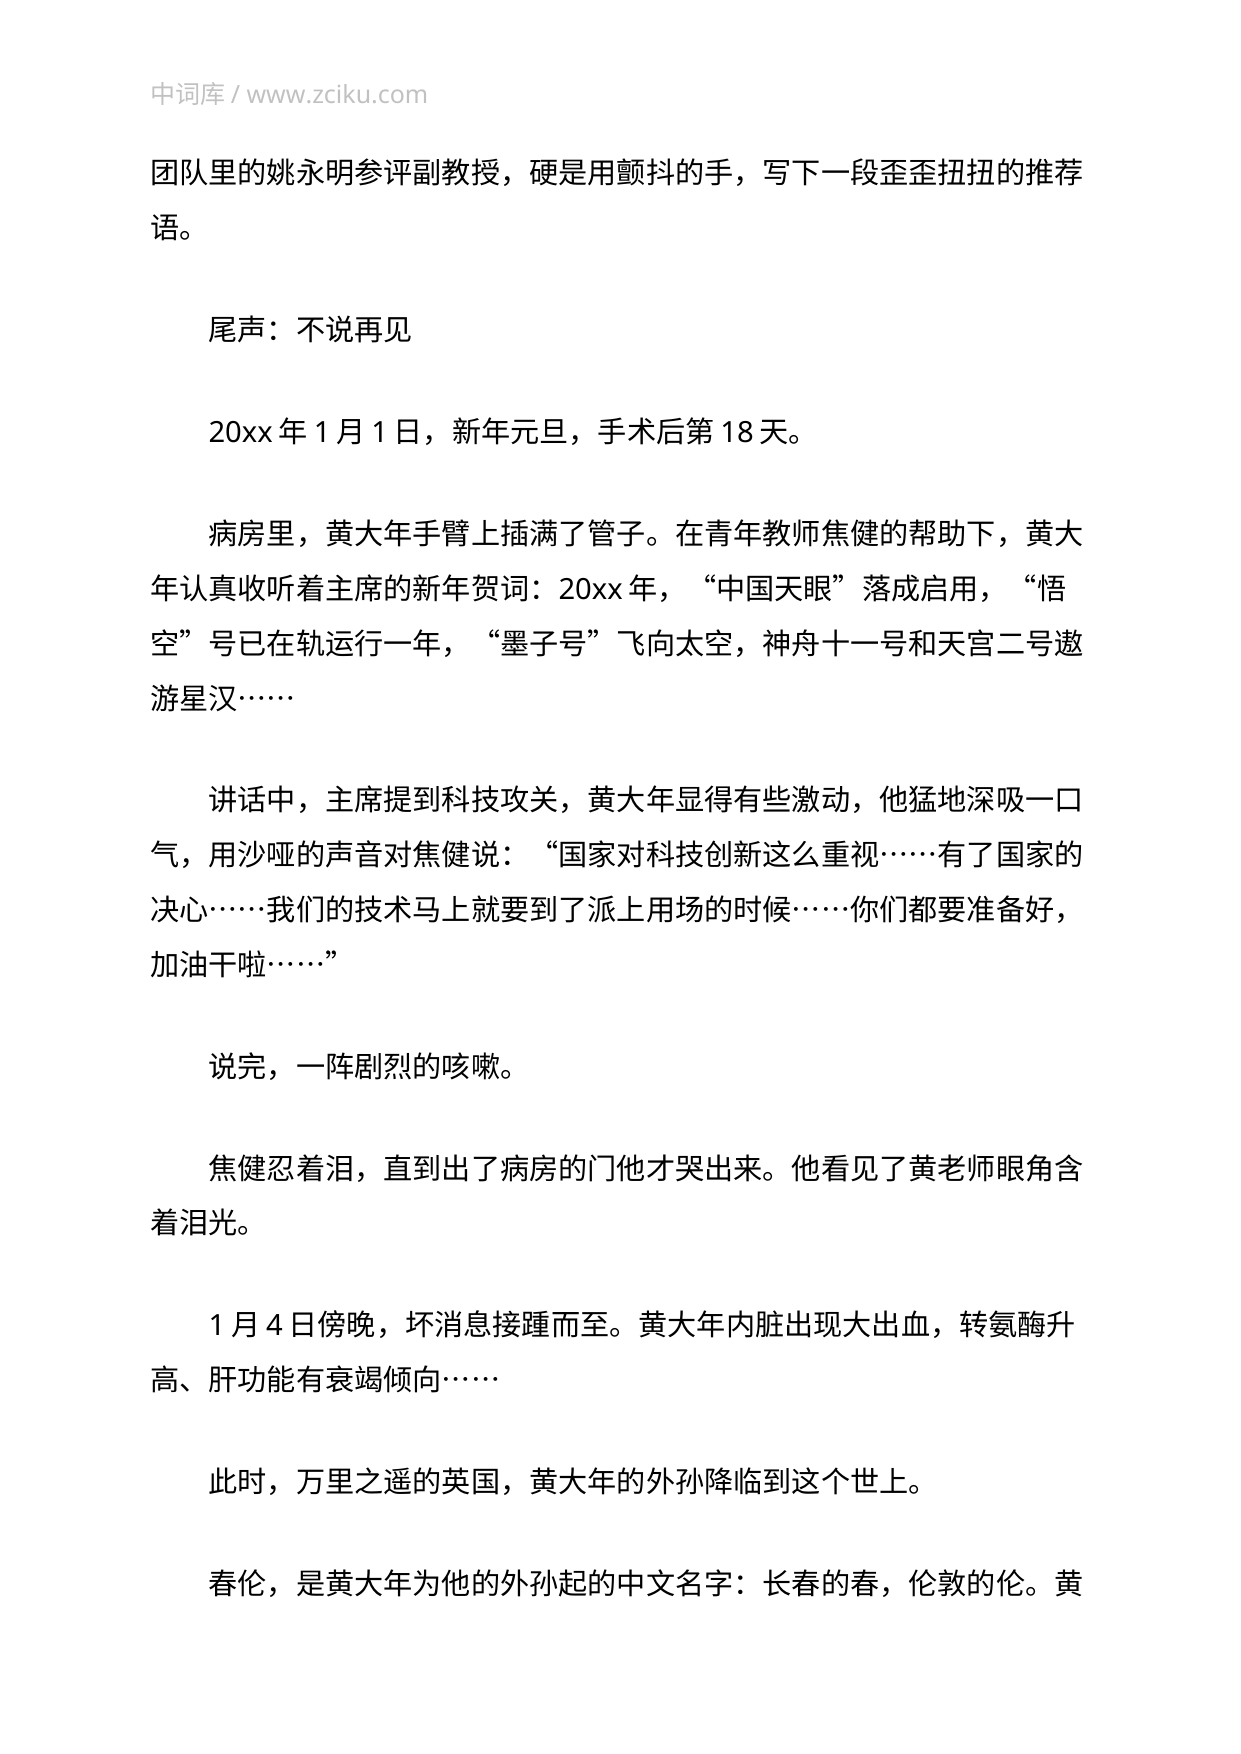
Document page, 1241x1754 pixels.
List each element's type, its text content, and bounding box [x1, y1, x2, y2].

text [150, 150, 1090, 247]
text 病房里，黄大年手臂上插满了管子。在青年教师焦健的帮助下，黄大年认真收听着主席的新年贺词：20xx年，“中国天眼”落成启用，“悟空”号已在轨运行一年，“墨子号”飞向太空，神舟十一号和天宫二号遨游星汉…… [150, 510, 1090, 717]
text 1月4日傍晚，坏消息接踵而至。黄大年内脏出现大出血，转氨酶升高、肝功能有衰竭倾向…… [150, 1302, 1090, 1399]
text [150, 1560, 1090, 1603]
text 说完，一阵剧烈的咳嗽。 [150, 1043, 1090, 1086]
text 20xx年1月1日，新年元旦，手术后第18天。 [150, 408, 1090, 451]
text 讲话中，主席提到科技攻关，黄大年显得有些激动，他猛地深吸一口气，用沙哑的声音对焦健说：“国家对科技创新这么重视……有了国家的决心……我们的技术马上就要到了派上用场的时候……你们都要准备好，加油干啦……” [150, 777, 1090, 984]
text 此时，万里之遥的英国，黄大年的外孙降临到这个世上。 [150, 1459, 1090, 1501]
text 尾声：不说再见 [150, 307, 1090, 349]
text 焦健忍着泪，直到出了病房的门他才哭出来。他看见了黄老师眼角含着泪光。 [150, 1145, 1090, 1242]
